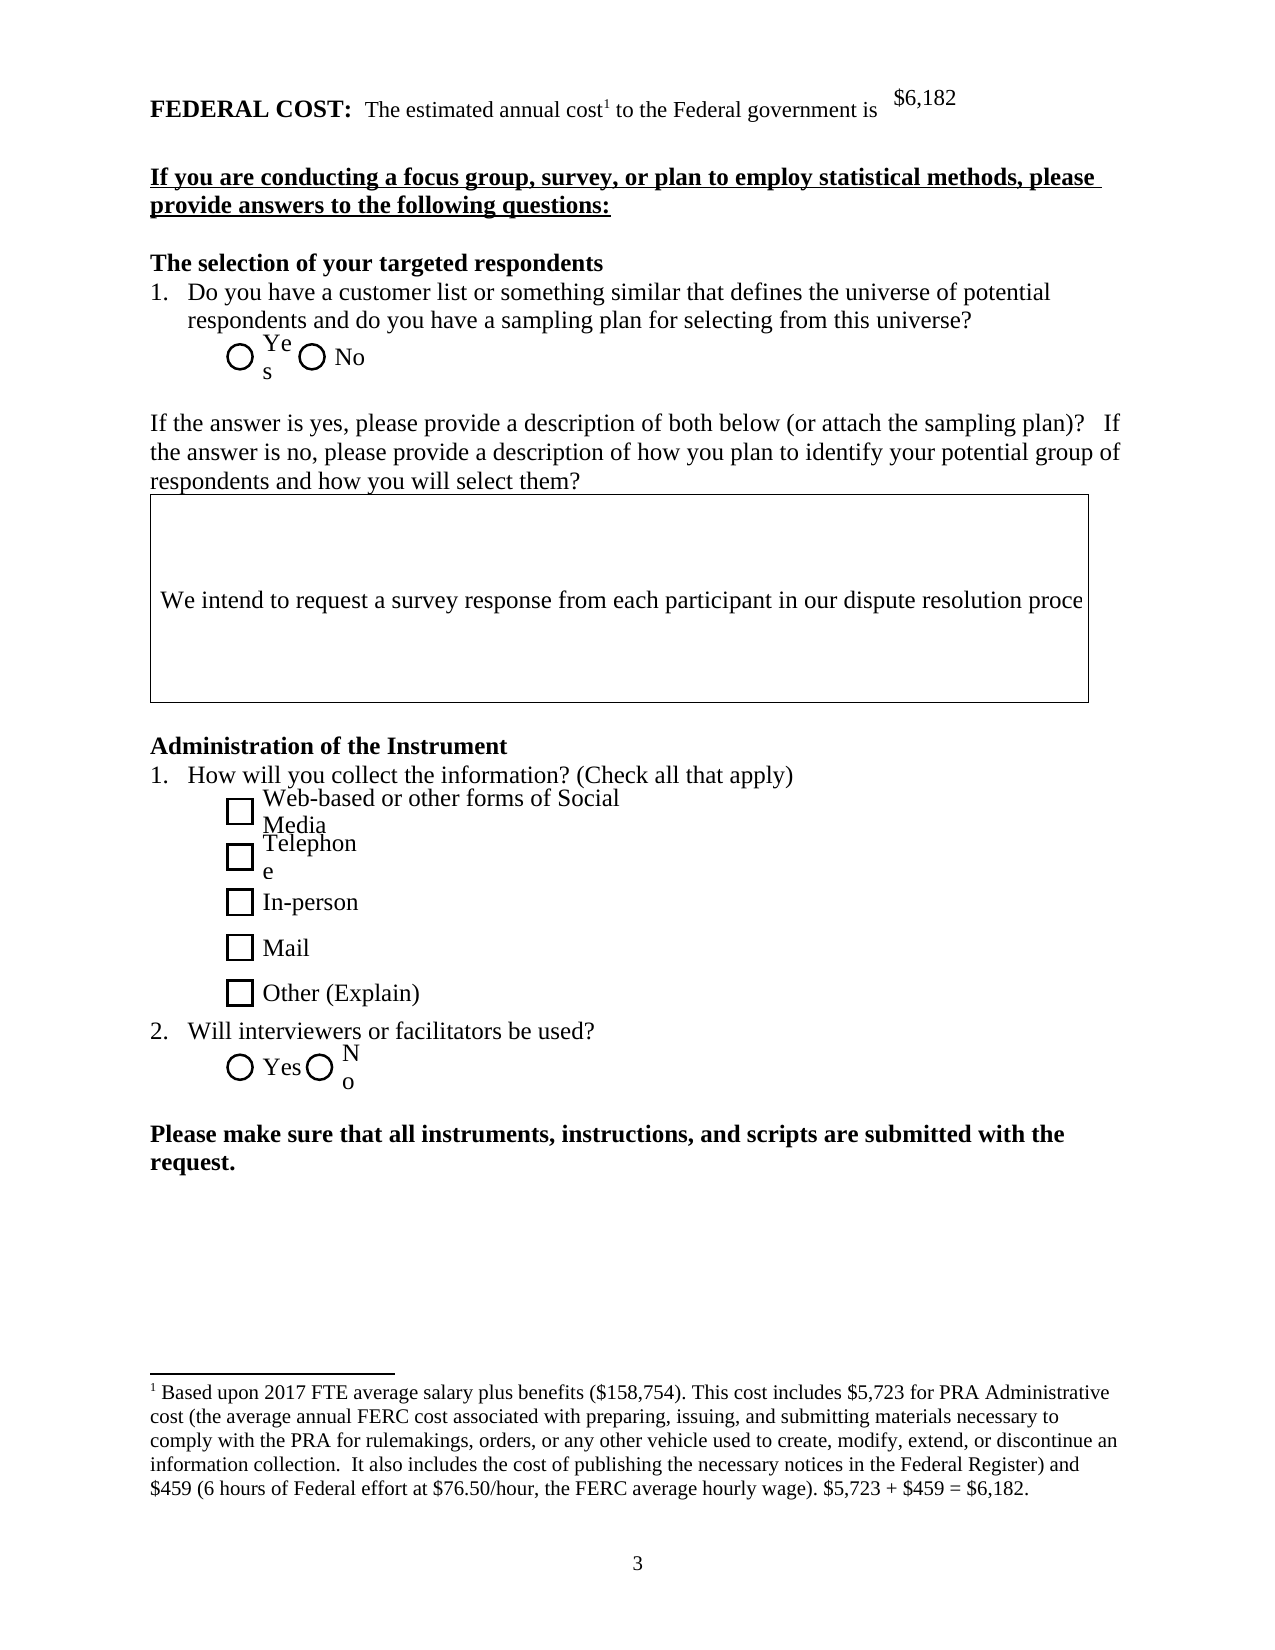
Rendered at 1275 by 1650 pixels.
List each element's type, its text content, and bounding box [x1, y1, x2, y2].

text Please make sure that all instruments, instructions, and scripts are submitted with the request. [150, 1119, 1125, 1176]
text FEDERAL COST: The estimated annual cost to the Federal government is [150, 75, 1125, 123]
list Will interviewers or facilitators be used? [150, 1016, 1125, 1044]
text The selection of your targeted respondents [150, 248, 1125, 277]
list Do you have a customer list or something similar that defines the universe of potential respondents and do you have a sampling plan for selecting from this universe? [150, 277, 1125, 334]
list How will you collect the information? (Check all that apply) [150, 760, 1125, 789]
text If the answer is yes, please provide a description of both below (or attach the sampling plan)? If the answer is no, please provide a description of how you plan to identify your potential group of respondents and how you will select them? [150, 408, 1125, 494]
text If you are conducting a focus group, survey, or plan to employ statistical methods, please provide answers to the following questions: [150, 162, 1125, 219]
text Administration of the Instrument [150, 731, 1125, 760]
